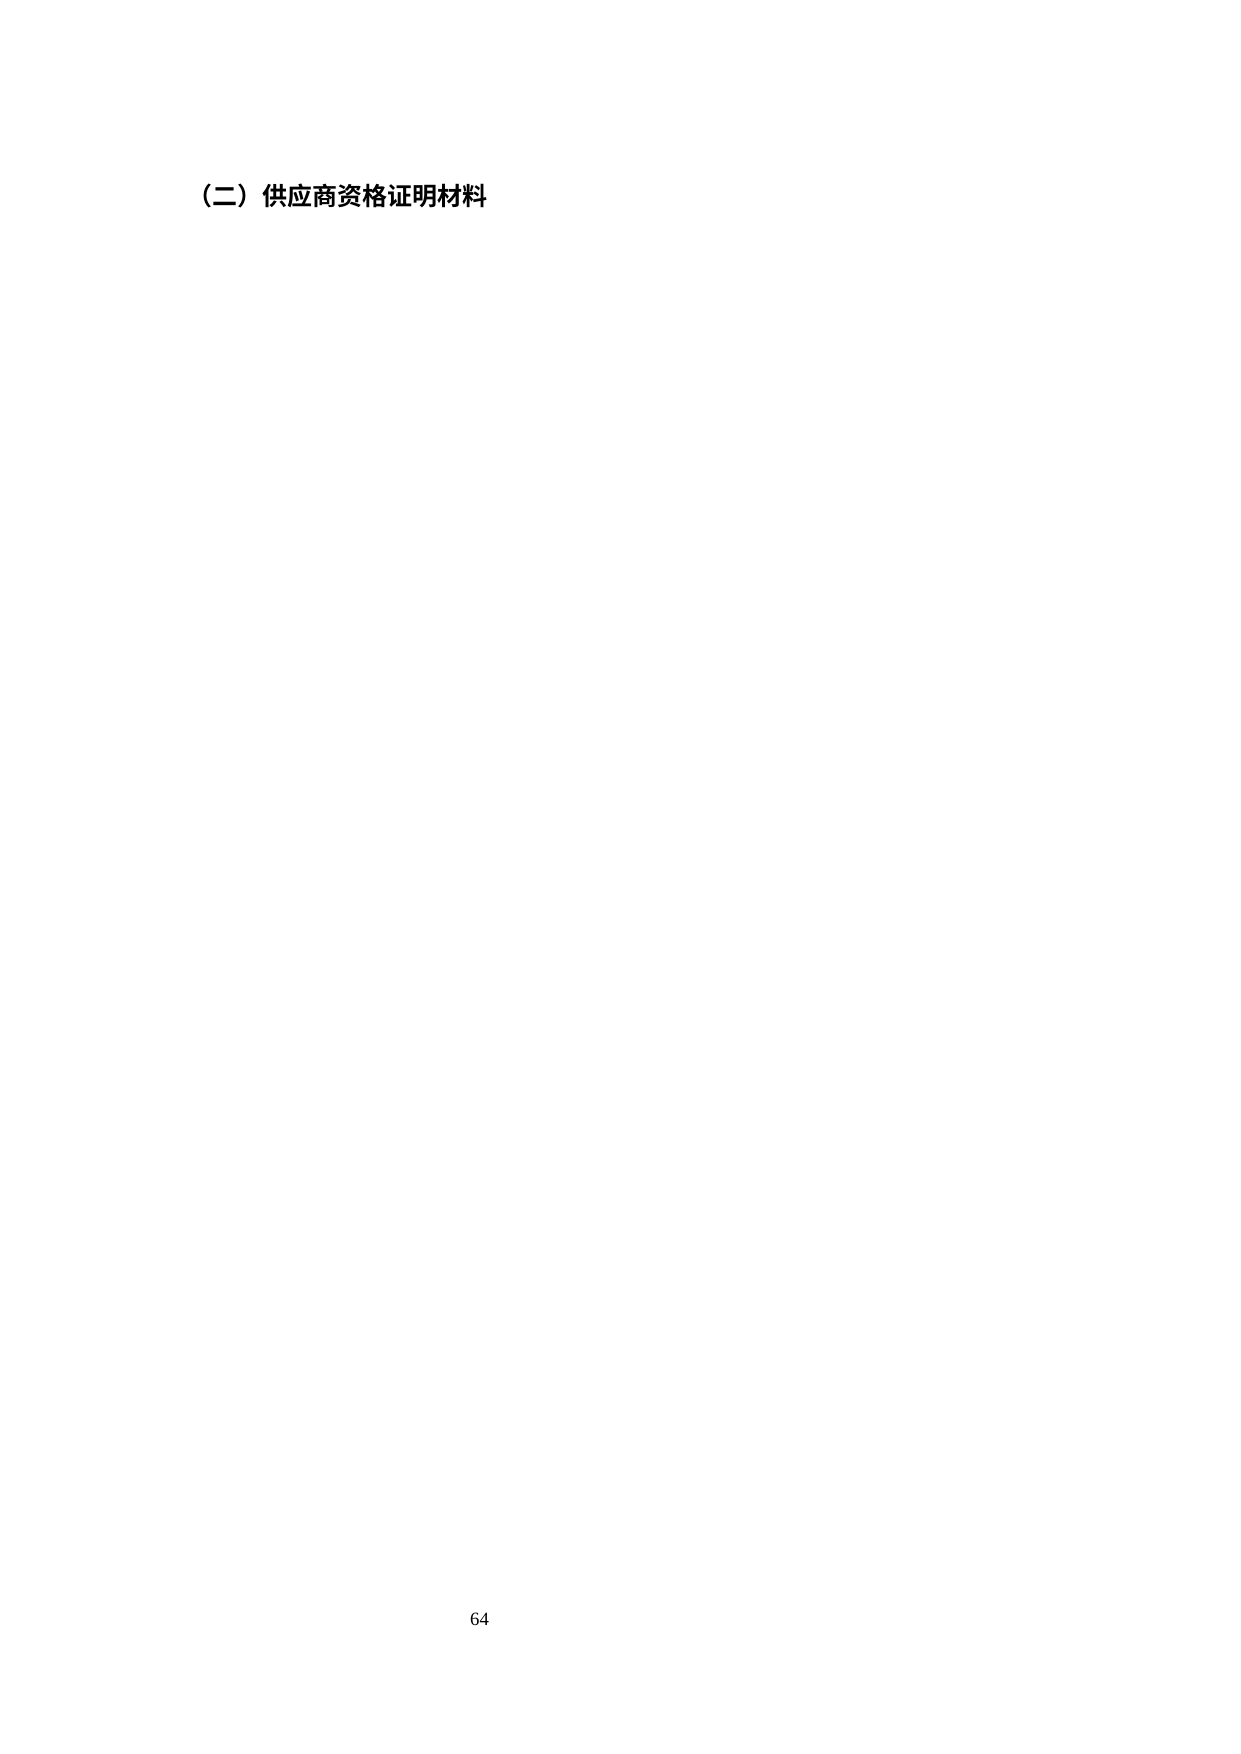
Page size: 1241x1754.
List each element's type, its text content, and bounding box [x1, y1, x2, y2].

text （二）供应商资格证明材料 [187, 162, 1053, 227]
